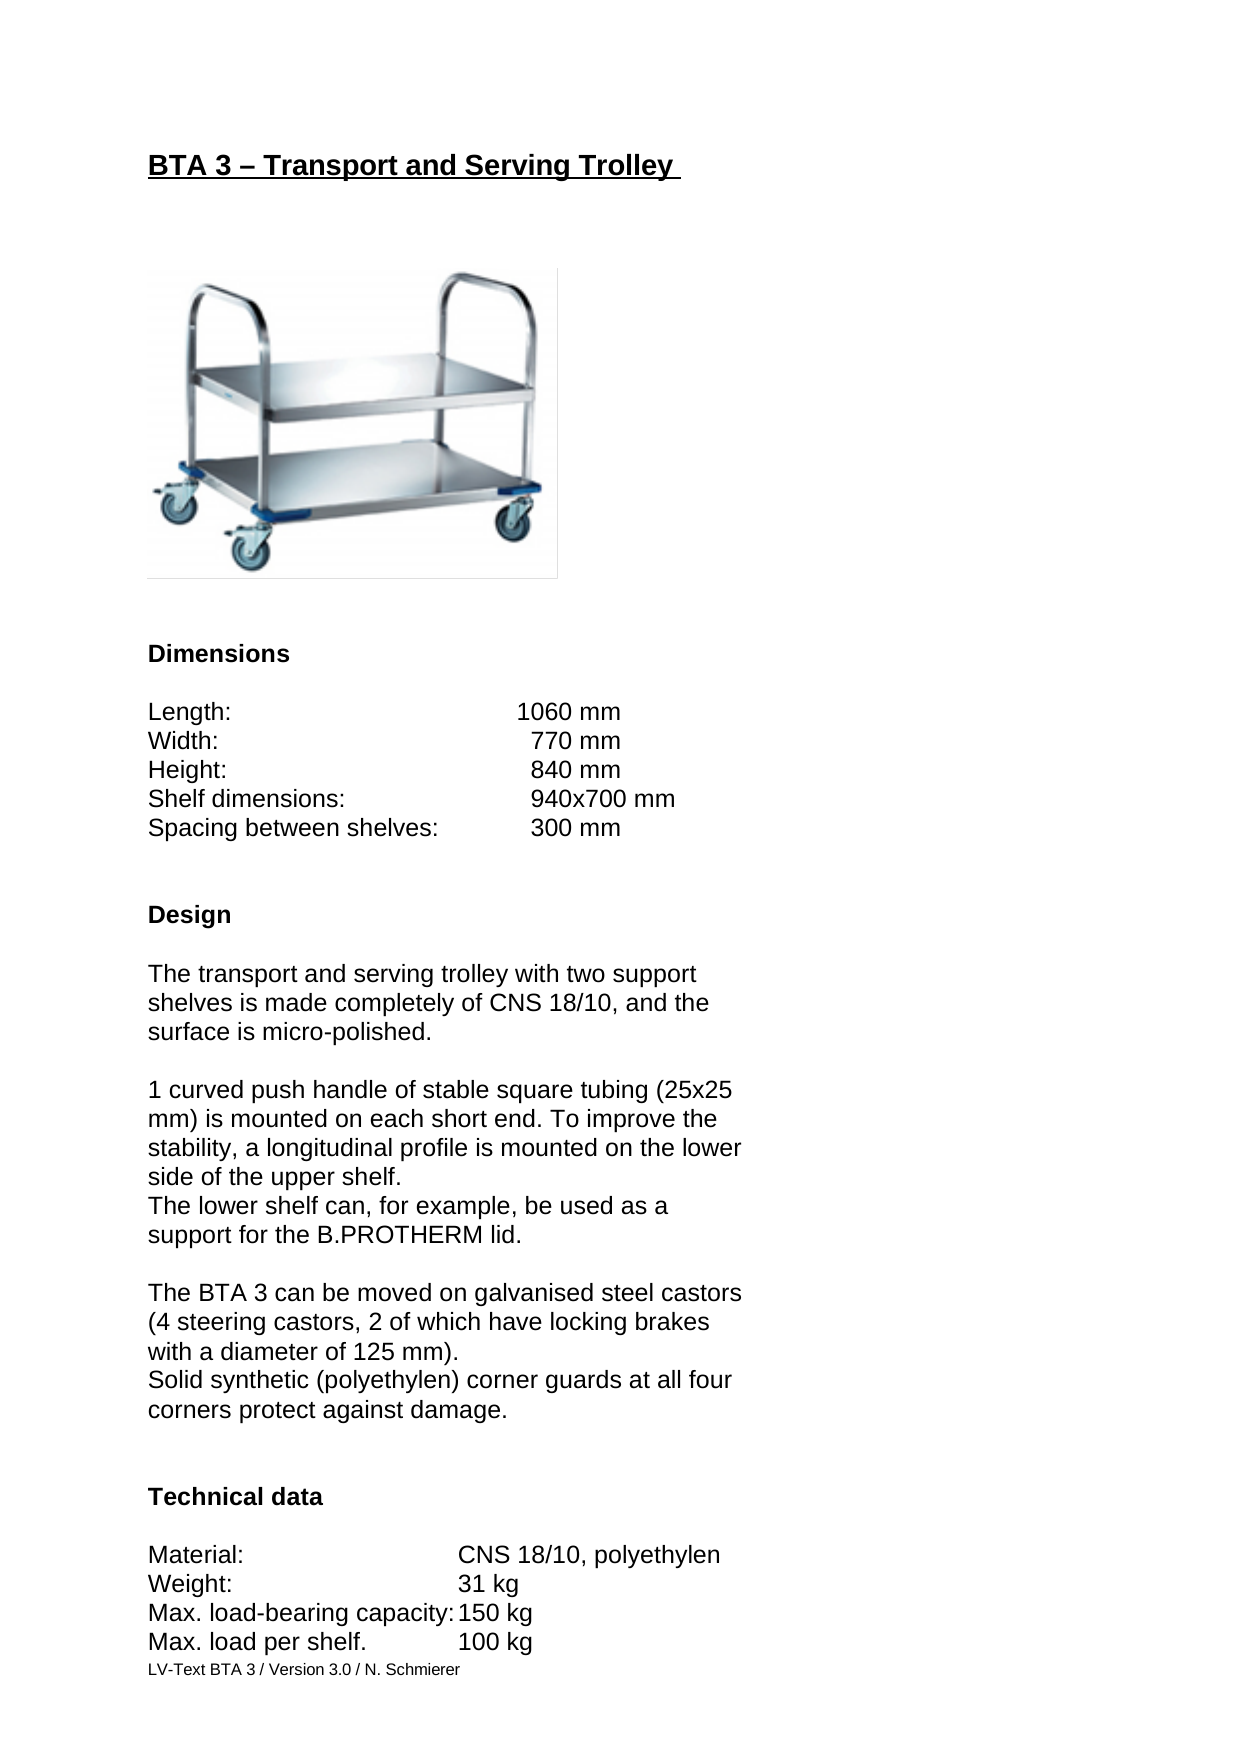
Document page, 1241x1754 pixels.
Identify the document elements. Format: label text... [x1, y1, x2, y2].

text Shelf dimensions: 940x700 mm [148, 784, 753, 813]
text Technical data [148, 1482, 753, 1511]
text Solid synthetic (polyethylen) corner guards at all four corners protect against damage. [148, 1365, 753, 1423]
text Length: 1060 mm [148, 697, 753, 726]
text Width: 770 mm [148, 726, 753, 755]
subtitle Dimensions [148, 639, 753, 668]
text Material: CNS 18/10, polyethylen [148, 1540, 753, 1569]
text The lower shelf can, for example, be used as a support for the B.PROTHERM lid. [148, 1191, 753, 1249]
text 1 curved push handle of stable square tubing (25x25 mm) is mounted on each short end. To improve the stability, a longitudinal profile is mounted on the lower side of the upper shelf. [148, 1075, 753, 1191]
text Max. load per shelf. 100 kg [148, 1627, 753, 1656]
text The transport and serving trolley with two support shelves is made completely of CNS 18/10, and the surface is micro-polished. [148, 958, 753, 1046]
picture [147, 268, 560, 581]
text Design [148, 900, 753, 929]
text Weight: 31 kg [148, 1569, 753, 1598]
text Max. load-bearing capacity: 150 kg [148, 1598, 753, 1627]
text Height: 840 mm [148, 755, 753, 784]
text Spacing between shelves: 300 mm [148, 813, 753, 842]
text The BTA 3 can be moved on galvanised steel castors (4 steering castors, 2 of which have locking brakes with a diameter of 125 mm). [148, 1278, 753, 1365]
subtitle BTA 3 – Transport and Serving Trolley [148, 148, 753, 181]
